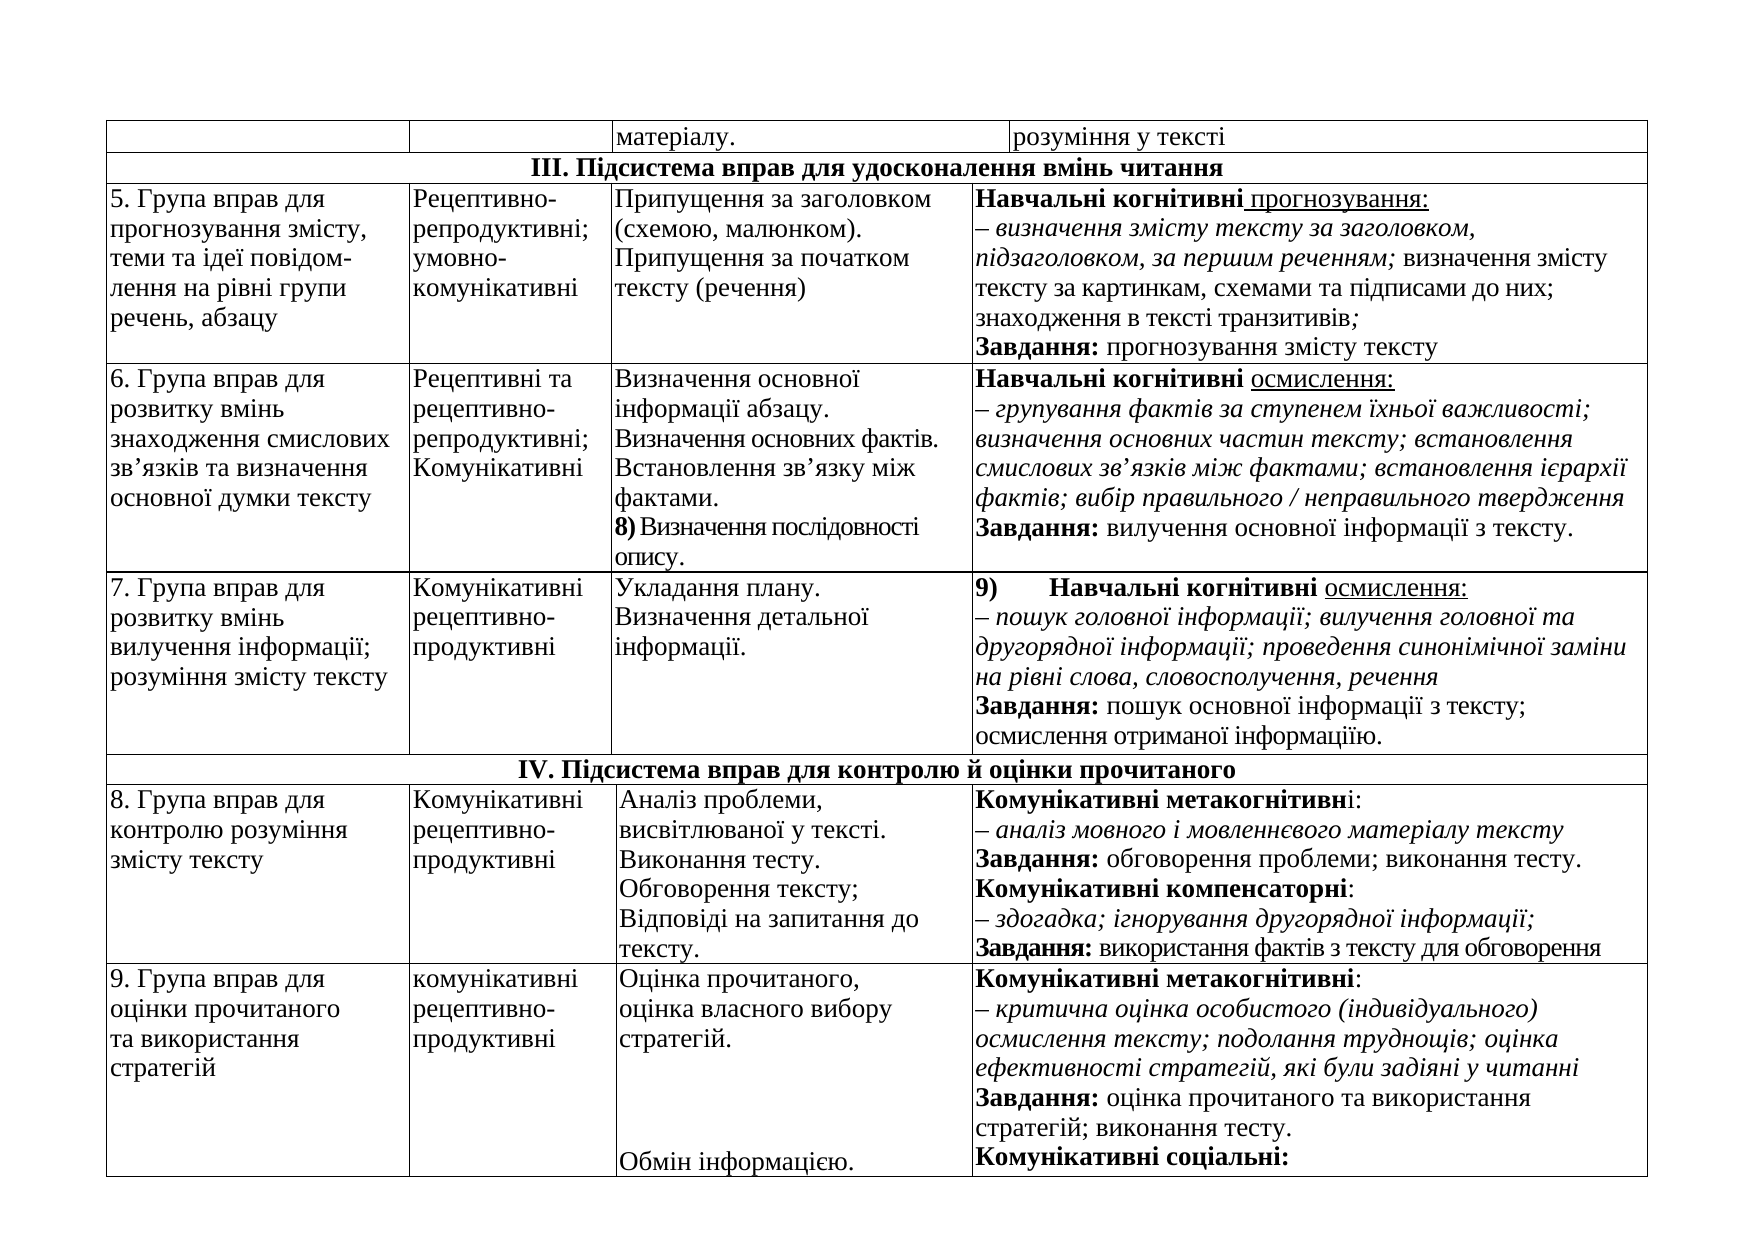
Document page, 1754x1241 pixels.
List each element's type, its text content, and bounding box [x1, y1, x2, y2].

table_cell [617, 964, 972, 1176]
table_cell Визначення основної інформації абзацу. Визначення основних фактів. Встановлення зв’язку між фактами. Визначення послідовності опису. [612, 364, 972, 571]
table_cell 6. Група вправ для розвитку вмінь знаходження смислових зв’язків та визначення основної думки тексту [107, 364, 409, 571]
table_cell Комунікативні рецептивно-продуктивні [410, 573, 611, 753]
table_cell Рецептивні та рецептивно- репродуктивні; Комунікативні [410, 364, 611, 571]
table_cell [973, 964, 1647, 1176]
table_cell Рецептивно-репродуктивні; умовно-комунікативні [410, 184, 611, 363]
table_cell III. Підсистема вправ для удосконалення вмінь читання [107, 153, 1647, 182]
table_cell Навчальні когнітивні прогнозування: – визначення змісту тексту за заголовком, підзаголовком, за першим реченням; визначення змісту тексту за картинкам, схемами та підписами до них; знаходження в тексті транзитивів; Завдання: прогнозування змісту тексту [973, 184, 1647, 363]
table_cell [410, 964, 616, 1176]
table_cell 5. Група вправ для прогнозування змісту, теми та ідеї повідом-лення на рівні групи речень, абзацу [107, 184, 409, 363]
table_cell Припущення за заголовком (схемою, малюнком). Припущення за початком тексту (речення) [612, 184, 972, 363]
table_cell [613, 121, 1009, 152]
table_cell Укладання плану. Визначення детальної інформації. [612, 573, 972, 753]
table_cell Аналіз проблеми, висвітлюваної у тексті. Виконання тесту. Обговорення тексту; Відповіді на запитання до тексту. [617, 785, 972, 963]
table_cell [410, 121, 612, 152]
table_cell Комунікативні метакогнітивні: – аналіз мовного і мовленнєвого матеріалу тексту Завдання: обговорення проблеми; виконання тесту. Комунікативні компенсаторні: – здогадка; ігнорування другорядної інформації; Завдання: використання фактів з тексту для обговорення [973, 785, 1647, 963]
table_cell 7. Група вправ для розвитку вмінь вилучення інформації; розуміння змісту тексту [107, 573, 409, 753]
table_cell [1010, 121, 1647, 152]
table_cell IV. Підсистема вправ для контролю й оцінки прочитаного [107, 755, 1647, 784]
table_cell 8. Група вправ для контролю розуміння змісту тексту [107, 785, 409, 963]
table_cell Навчальні когнітивні осмислення: – пошук головної інформації; вилучення головної та другорядної інформації; проведення синонімічної заміни на рівні слова, словосполучення, речення Завдання: пошук основної інформації з тексту; осмислення отриманої інформаціїю. [973, 573, 1647, 753]
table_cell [107, 121, 409, 152]
table_cell Навчальні когнітивні осмислення: – групування фактів за ступенем їхньої важливості; визначення основних частин тексту; встановлення смислових зв’язків між фактами; встановлення ієрархії фактів; вибір правильного / неправильного твердження Завдання: вилучення основної інформації з тексту. [973, 364, 1647, 571]
table_cell Комунікативні рецептивно-продуктивні [410, 785, 616, 963]
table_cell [107, 964, 409, 1176]
